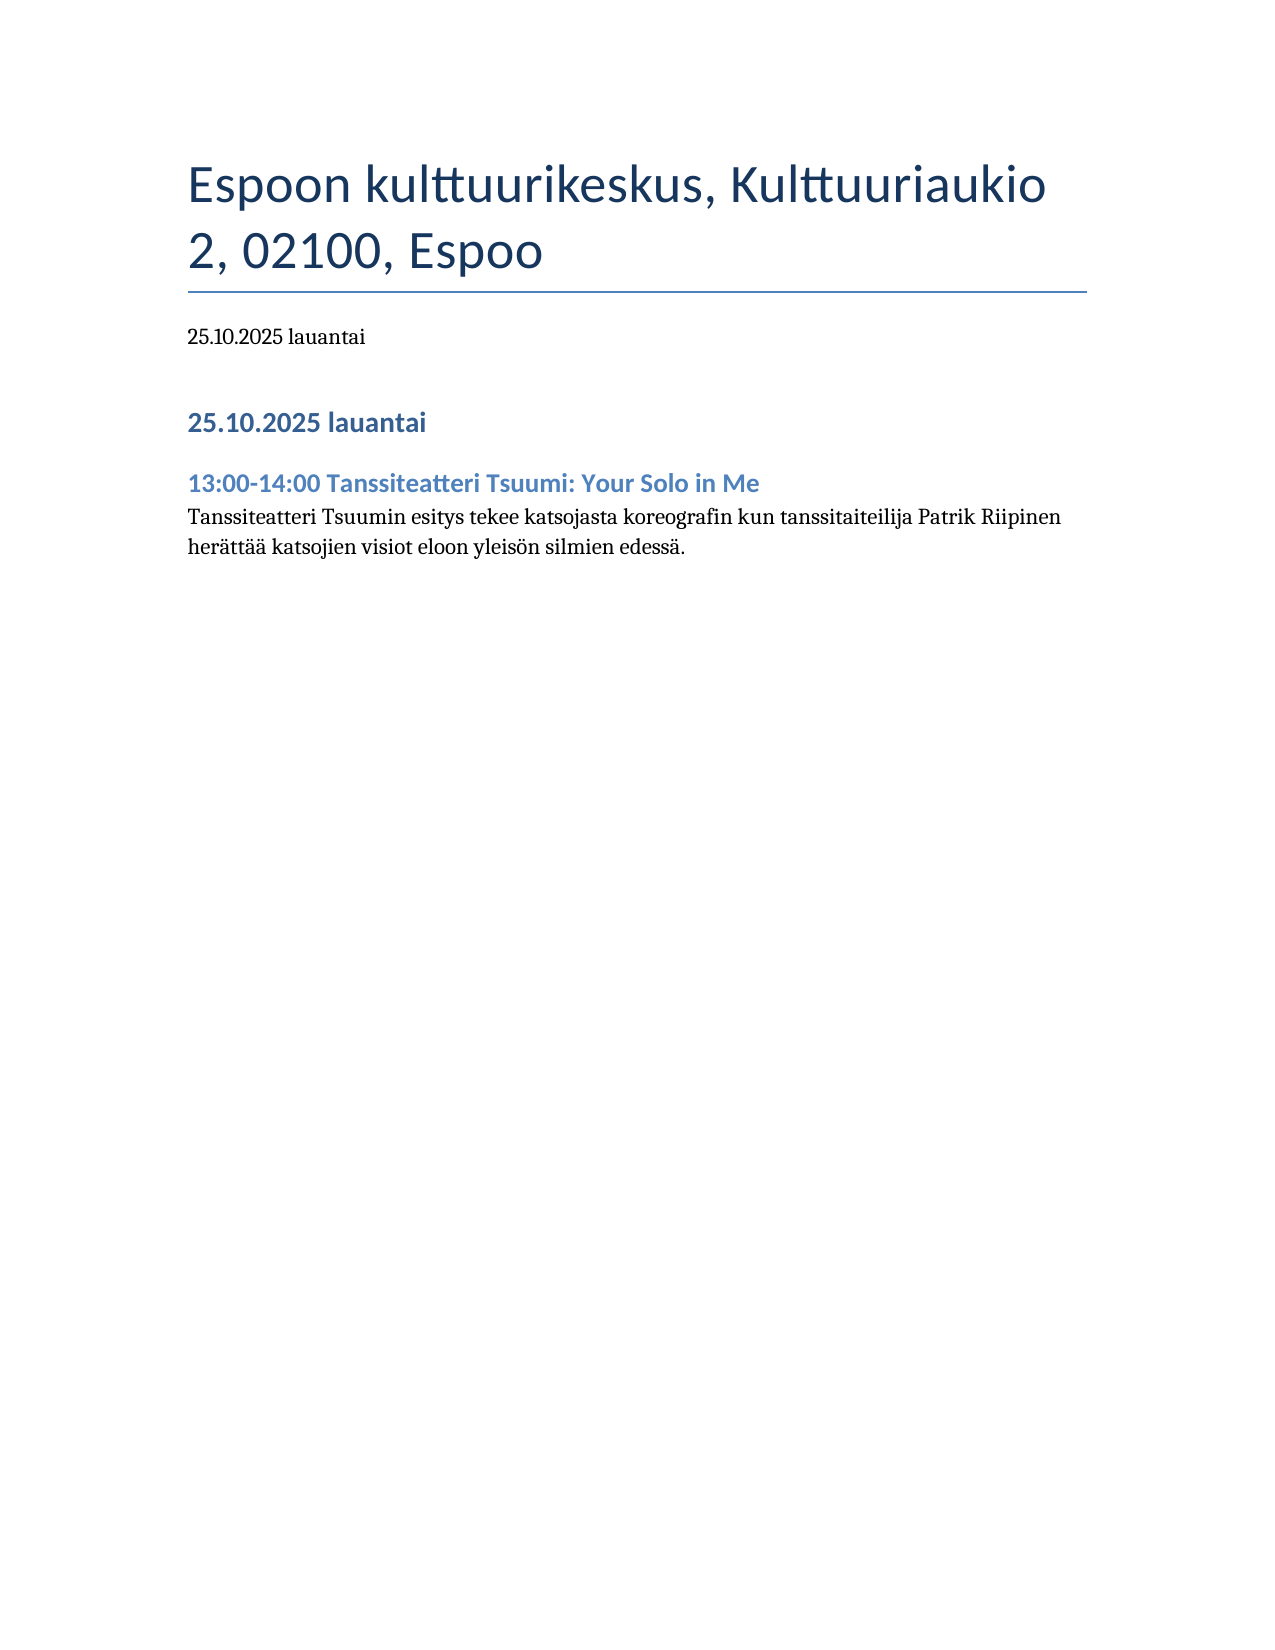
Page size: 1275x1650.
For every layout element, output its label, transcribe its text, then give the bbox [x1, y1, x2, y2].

text 25.10.2025 lauantai [187, 324, 1087, 350]
subtitle 13:00-14:00 Tanssiteatteri Tsuumi: Your Solo in Me [187, 466, 1087, 499]
text Tanssiteatteri Tsuumin esitys tekee katsojasta koreografin kun tanssitaiteilija Patrik Riipinen herättää katsojien visiot eloon yleisön silmien edessä. [187, 504, 1087, 560]
subtitle 25.10.2025 lauantai [187, 404, 1087, 440]
title Espoon kulttuurikeskus, Kulttuuriaukio 2, 02100, Espoo [187, 150, 1087, 293]
